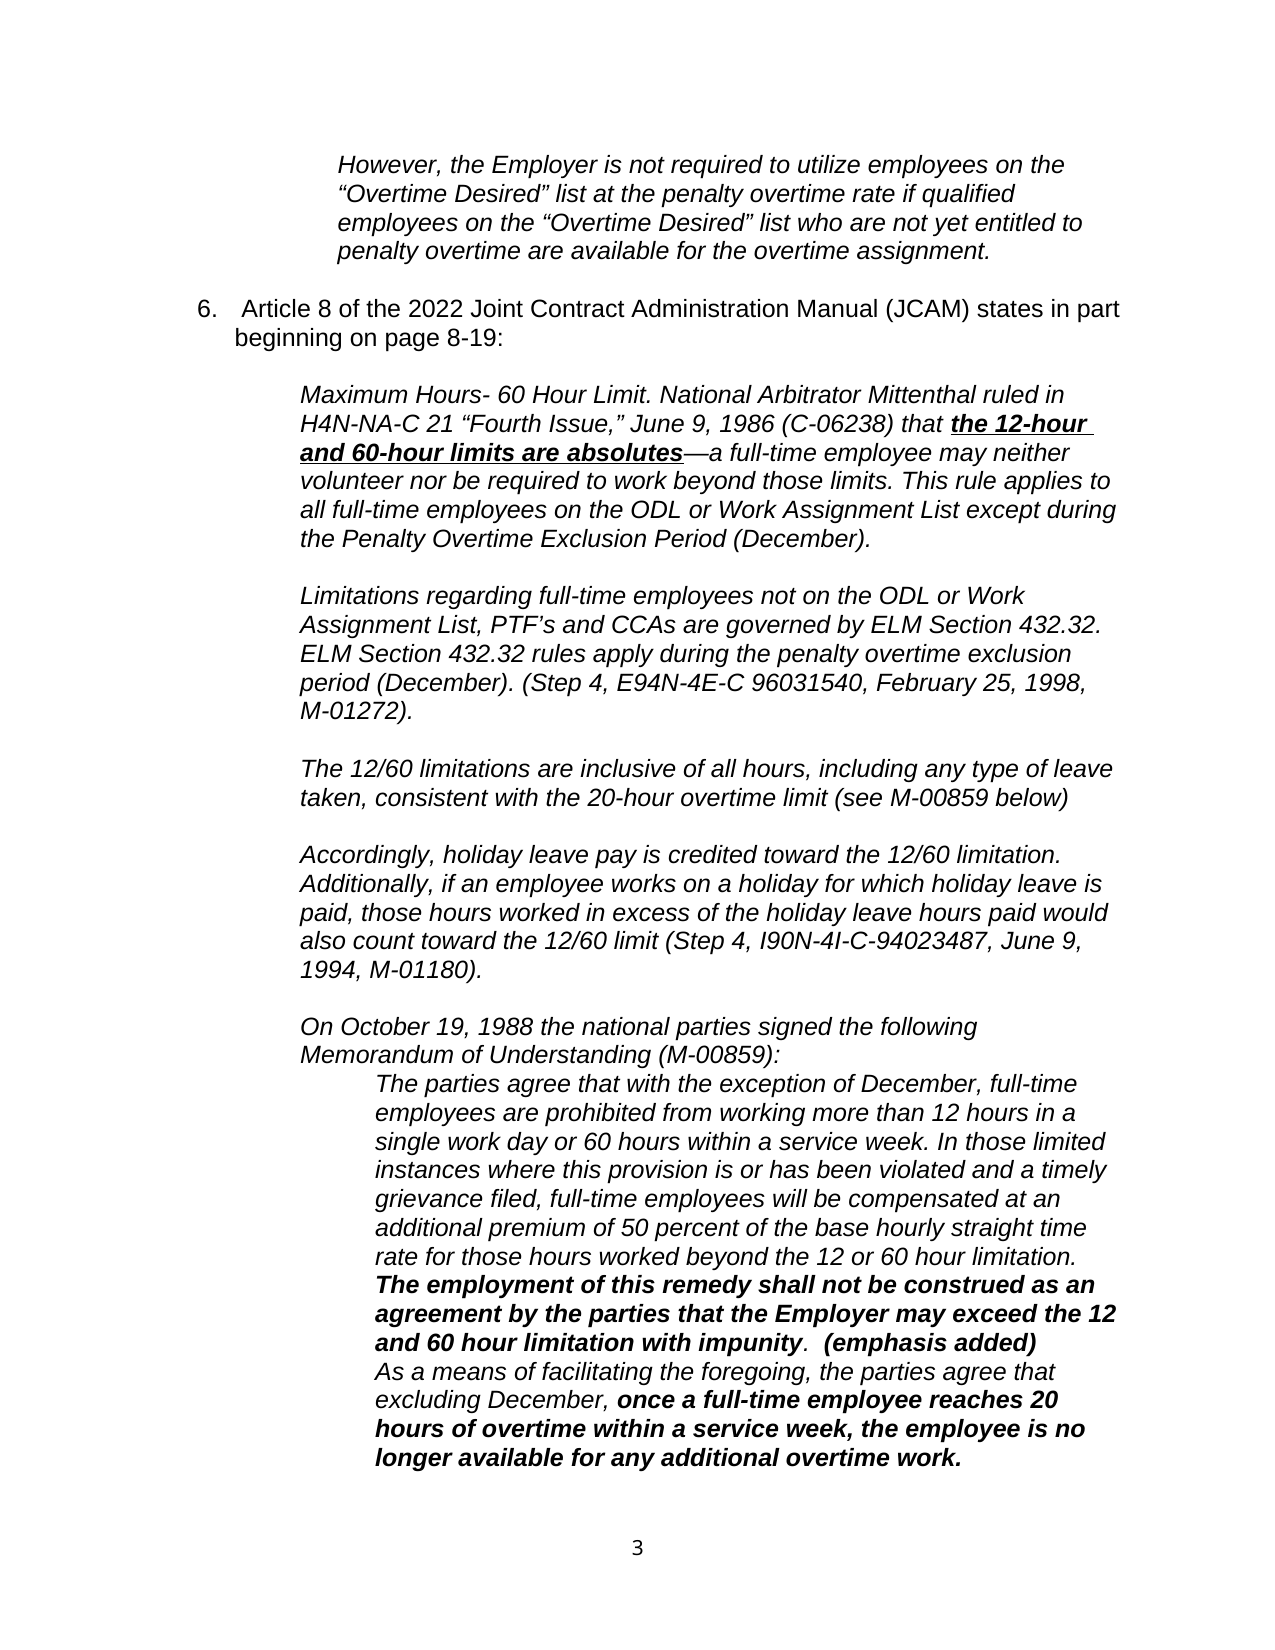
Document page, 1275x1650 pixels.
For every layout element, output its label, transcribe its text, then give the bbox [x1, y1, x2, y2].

list Article 8 of the 2022 Joint Contract Administration Manual (JCAM) states in part beginning on page 8-19: [197, 294, 1125, 351]
text Accordingly, holiday leave pay is credited toward the 12/60 limitation. Additionally, if an employee works on a holiday for which holiday leave is paid, those hours worked in excess of the holiday leave hours paid would also count toward the 12/60 limit (Step 4, I90N-4I-C-94023487, June 9, 1994, M-01180). [300, 840, 1125, 984]
text On October 19, 1988 the national parties signed the following Memorandum of Understanding (M-00859): [300, 1012, 1125, 1069]
text Limitations regarding full-time employees not on the ODL or Work Assignment List, PTF’s and CCAs are governed by ELM Section 432.32. ELM Section 432.32 rules apply during the penalty overtime exclusion period (December). (Step 4, E94N-4E-C 96031540, February 25, 1998, M-01272). [300, 581, 1125, 725]
text The parties agree that with the exception of December, full-time employees are prohibited from working more than 12 hours in a single work day or 60 hours within a service week. In those limited instances where this provision is or has been violated and a timely grievance filed, full-time employees will be compensated at an additional premium of 50 percent of the base hourly straight time rate for those hours worked beyond the 12 or 60 hour limitation. The employment of this remedy shall not be construed as an agreement by the parties that the Employer may exceed the 12 and 60 hour limitation with impunity. (emphasis added) [375, 1069, 1125, 1357]
text The 12/60 limitations are inclusive of all hours, including any type of leave taken, consistent with the 20-hour overtime limit (see M-00859 below) [300, 754, 1125, 811]
list However, the Employer is not required to utilize employees on the “Overtime Desired” list at the penalty overtime rate if qualified employees on the “Overtime Desired” list who are not yet entitled to penalty overtime are available for the overtime assignment. [337, 150, 1125, 265]
text Maximum Hours- 60 Hour Limit. National Arbitrator Mittenthal ruled in H4N-NA-C 21 “Fourth Issue,” June 9, 1986 (C-06238) that the 12-hour and 60-hour limits are absolutes—a full-time employee may neither volunteer nor be required to work beyond those limits. This rule applies to all full-time employees on the ODL or Work Assignment List except during the Penalty Overtime Exclusion Period (December). [300, 380, 1125, 552]
text As a means of facilitating the foregoing, the parties agree that excluding December, once a full-time employee reaches 20 hours of overtime within a service week, the employee is no longer available for any additional overtime work. [375, 1357, 1125, 1472]
